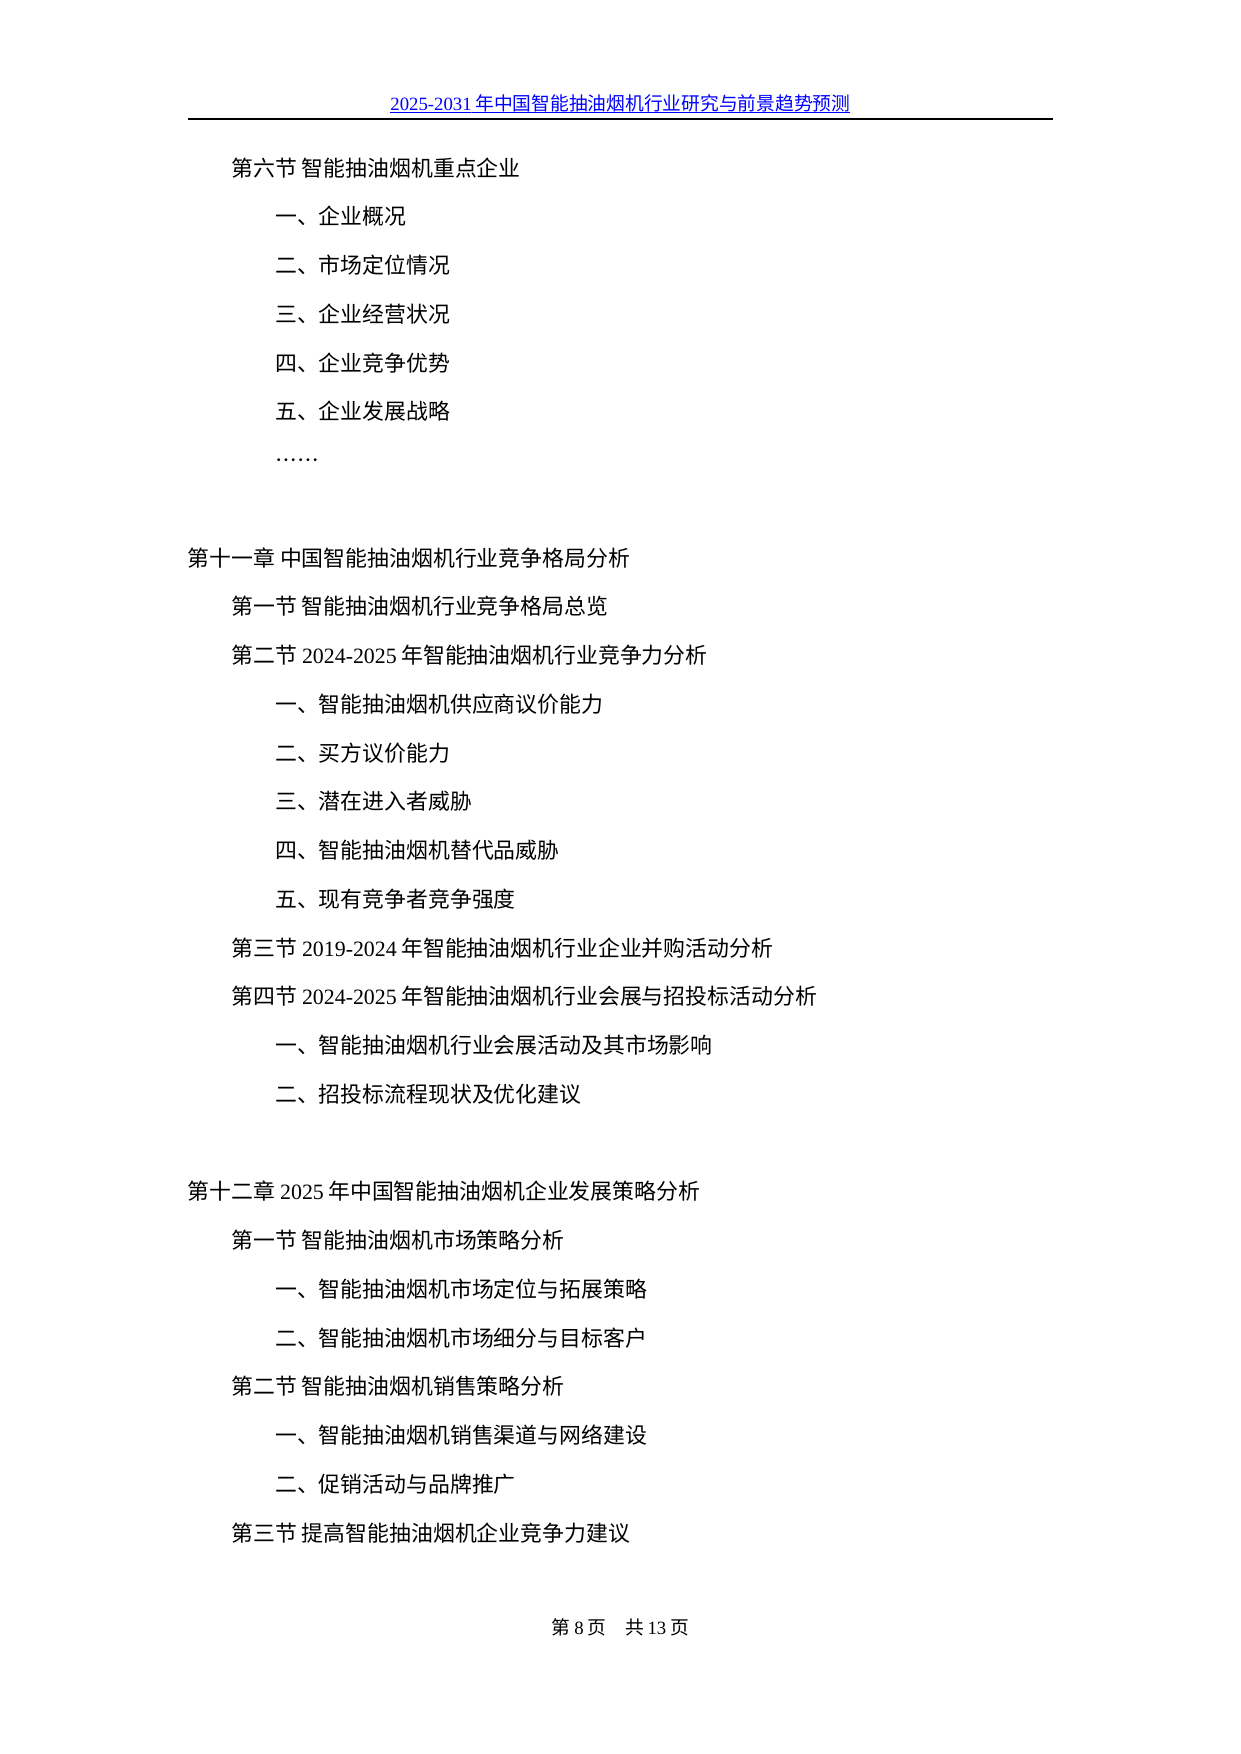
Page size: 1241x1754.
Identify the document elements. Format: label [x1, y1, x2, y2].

text [187, 150, 1053, 1548]
